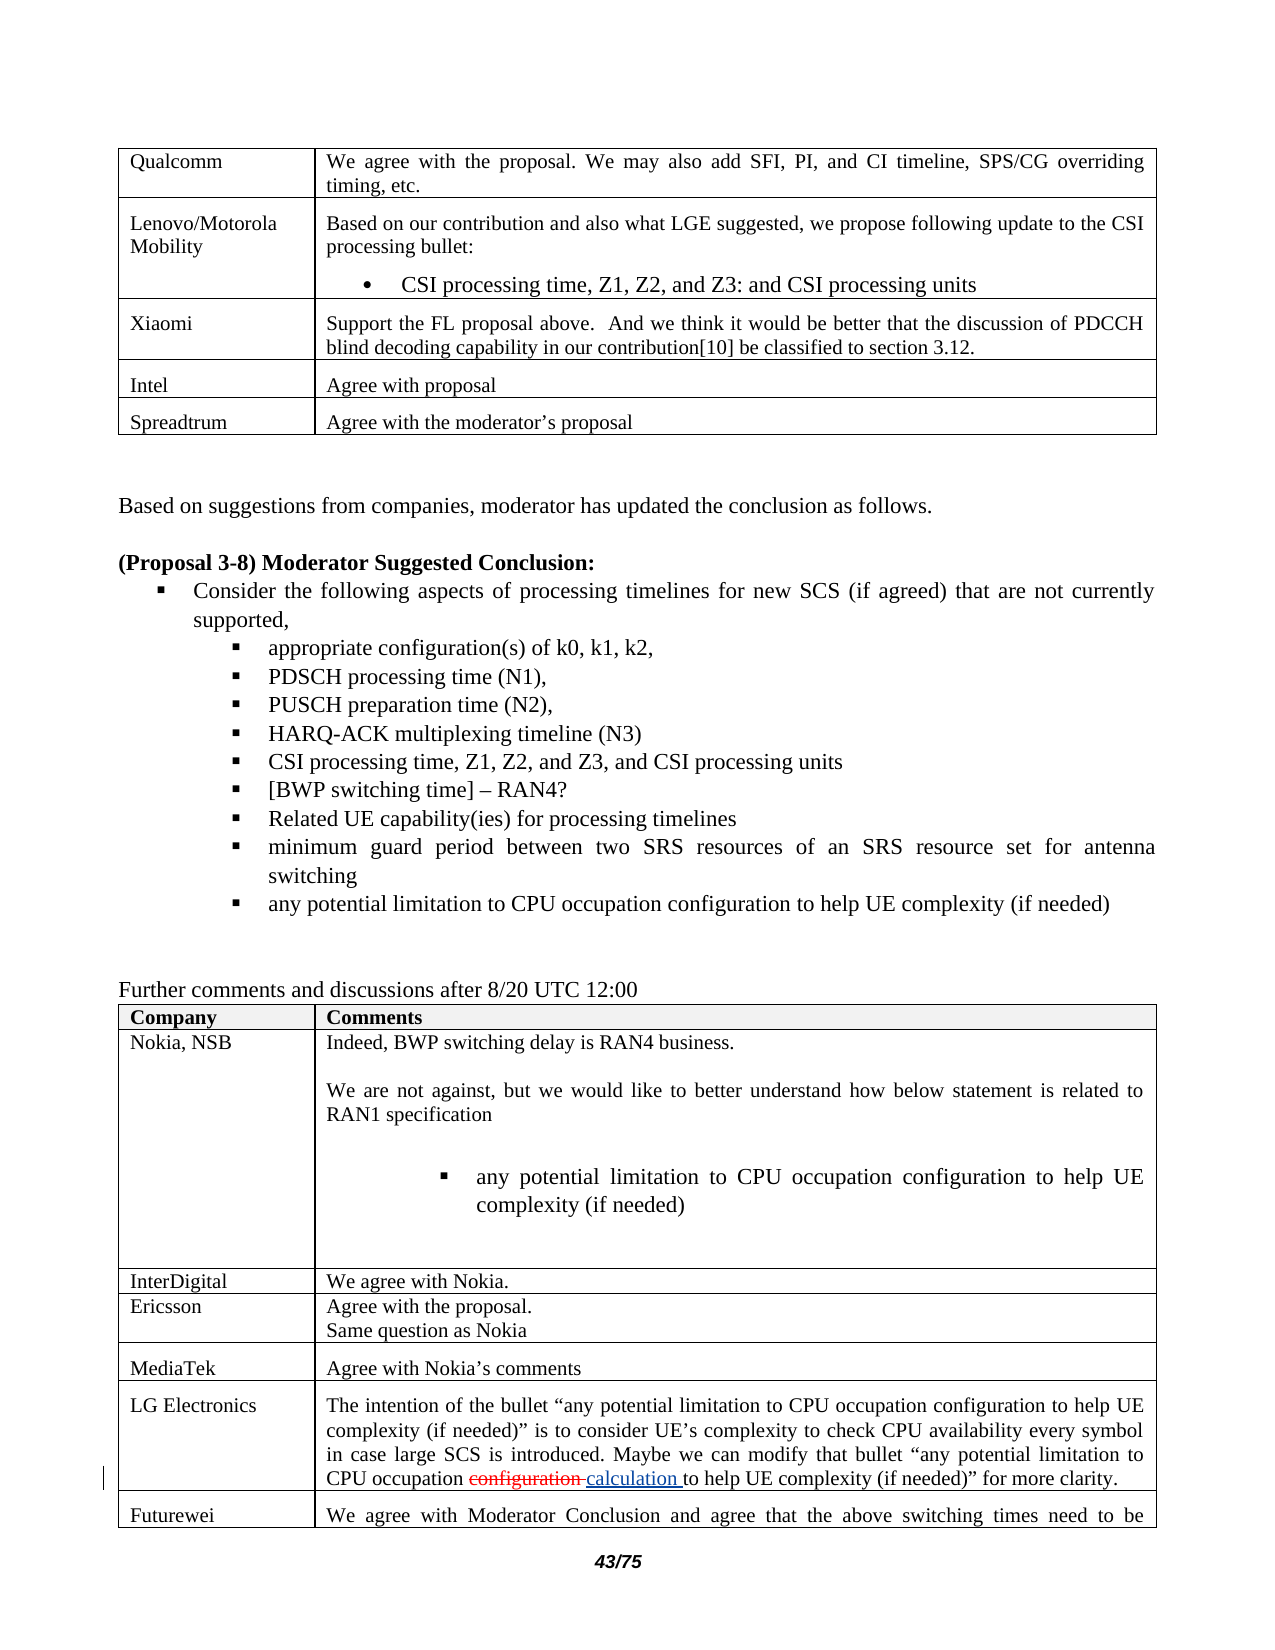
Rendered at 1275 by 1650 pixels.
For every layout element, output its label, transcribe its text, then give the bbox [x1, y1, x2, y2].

list minimum guard period between two SRS resources of an SRS resource set for antenna switching [231, 833, 1157, 888]
table_cell Agree with the moderator’s proposal [316, 398, 1156, 434]
table_cell We agree with Nokia. [316, 1269, 1156, 1293]
table_cell Support the FL proposal above. And we think it would be better that the discussion of PDCCH blind decoding capability in our contribution[10] be classified to section 3.12. [316, 299, 1156, 359]
table_cell We agree with the proposal. We may also add SFI, PI, and CI timeline, SPS/CG overriding timing, etc. [316, 149, 1156, 197]
list [BWP switching time] – RAN4? [231, 777, 1157, 803]
table_cell Ericsson [119, 1294, 314, 1342]
list CSI processing time, Z1, Z2, and Z3, and CSI processing units [231, 748, 1157, 774]
table_cell Lenovo/Motorola Mobility [119, 198, 314, 297]
text Based on suggestions from companies, moderator has updated the conclusion as follows. [118, 492, 1157, 518]
table_cell Intel [119, 360, 314, 397]
table_cell Indeed, BWP switching delay is RAN4 business. We are not against, but we would like to better understand how below statement is related to RAN1 specification any potential limitation to CPU occupation configuration to help UE complexity (if needed) [316, 1030, 1156, 1268]
text (Proposal 3-8) Moderator Suggested Conclusion: [118, 549, 1157, 575]
table_cell LG Electronics [119, 1381, 314, 1490]
list PUSCH preparation time (N2), [231, 691, 1157, 718]
text Further comments and discussions after 8/20 UTC 12:00 [118, 976, 1157, 1002]
table_cell Xiaomi [119, 299, 314, 359]
table_cell Spreadtrum [119, 398, 314, 434]
table_cell Agree with proposal [316, 360, 1156, 397]
list HARQ-ACK multiplexing timeline (N3) [231, 720, 1157, 746]
list Related UE capability(ies) for processing timelines [231, 805, 1157, 831]
table_cell InterDigital [119, 1269, 314, 1293]
table_cell Agree with the proposal. Same question as Nokia [316, 1294, 1156, 1342]
table_cell Agree with Nokia’s comments [316, 1343, 1156, 1380]
table_cell MediaTek [119, 1343, 314, 1380]
list any potential limitation to CPU occupation configuration to help UE complexity (if needed) [231, 890, 1157, 917]
table_cell Qualcomm [119, 149, 314, 197]
table_header Company [119, 1005, 314, 1029]
list Consider the following aspects of processing timelines for new SCS (if agreed) that are not currently supported, [156, 577, 1157, 632]
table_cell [316, 1491, 1156, 1527]
list PDSCH processing time (N1), [231, 663, 1157, 689]
table_cell Futurewei [119, 1491, 314, 1527]
table_cell Based on our contribution and also what LGE suggested, we propose following update to the CSI processing bullet: CSI processing time, Z1, Z2, and Z3: and CSI processing units [316, 198, 1156, 297]
list appropriate configuration(s) of k0, k1, k2, [231, 634, 1157, 661]
table_header Comments [316, 1005, 1156, 1029]
table_cell The intention of the bullet “any potential limitation to CPU occupation configuration to help UE complexity (if needed)” is to consider UE’s complexity to check CPU availability every symbol in case large SCS is introduced. Maybe we can modify that bullet “any potential limitation to CPU occupation configuration to help UE complexity (if needed)” for more clarity. [316, 1381, 1156, 1490]
table_cell Nokia, NSB [119, 1030, 314, 1268]
